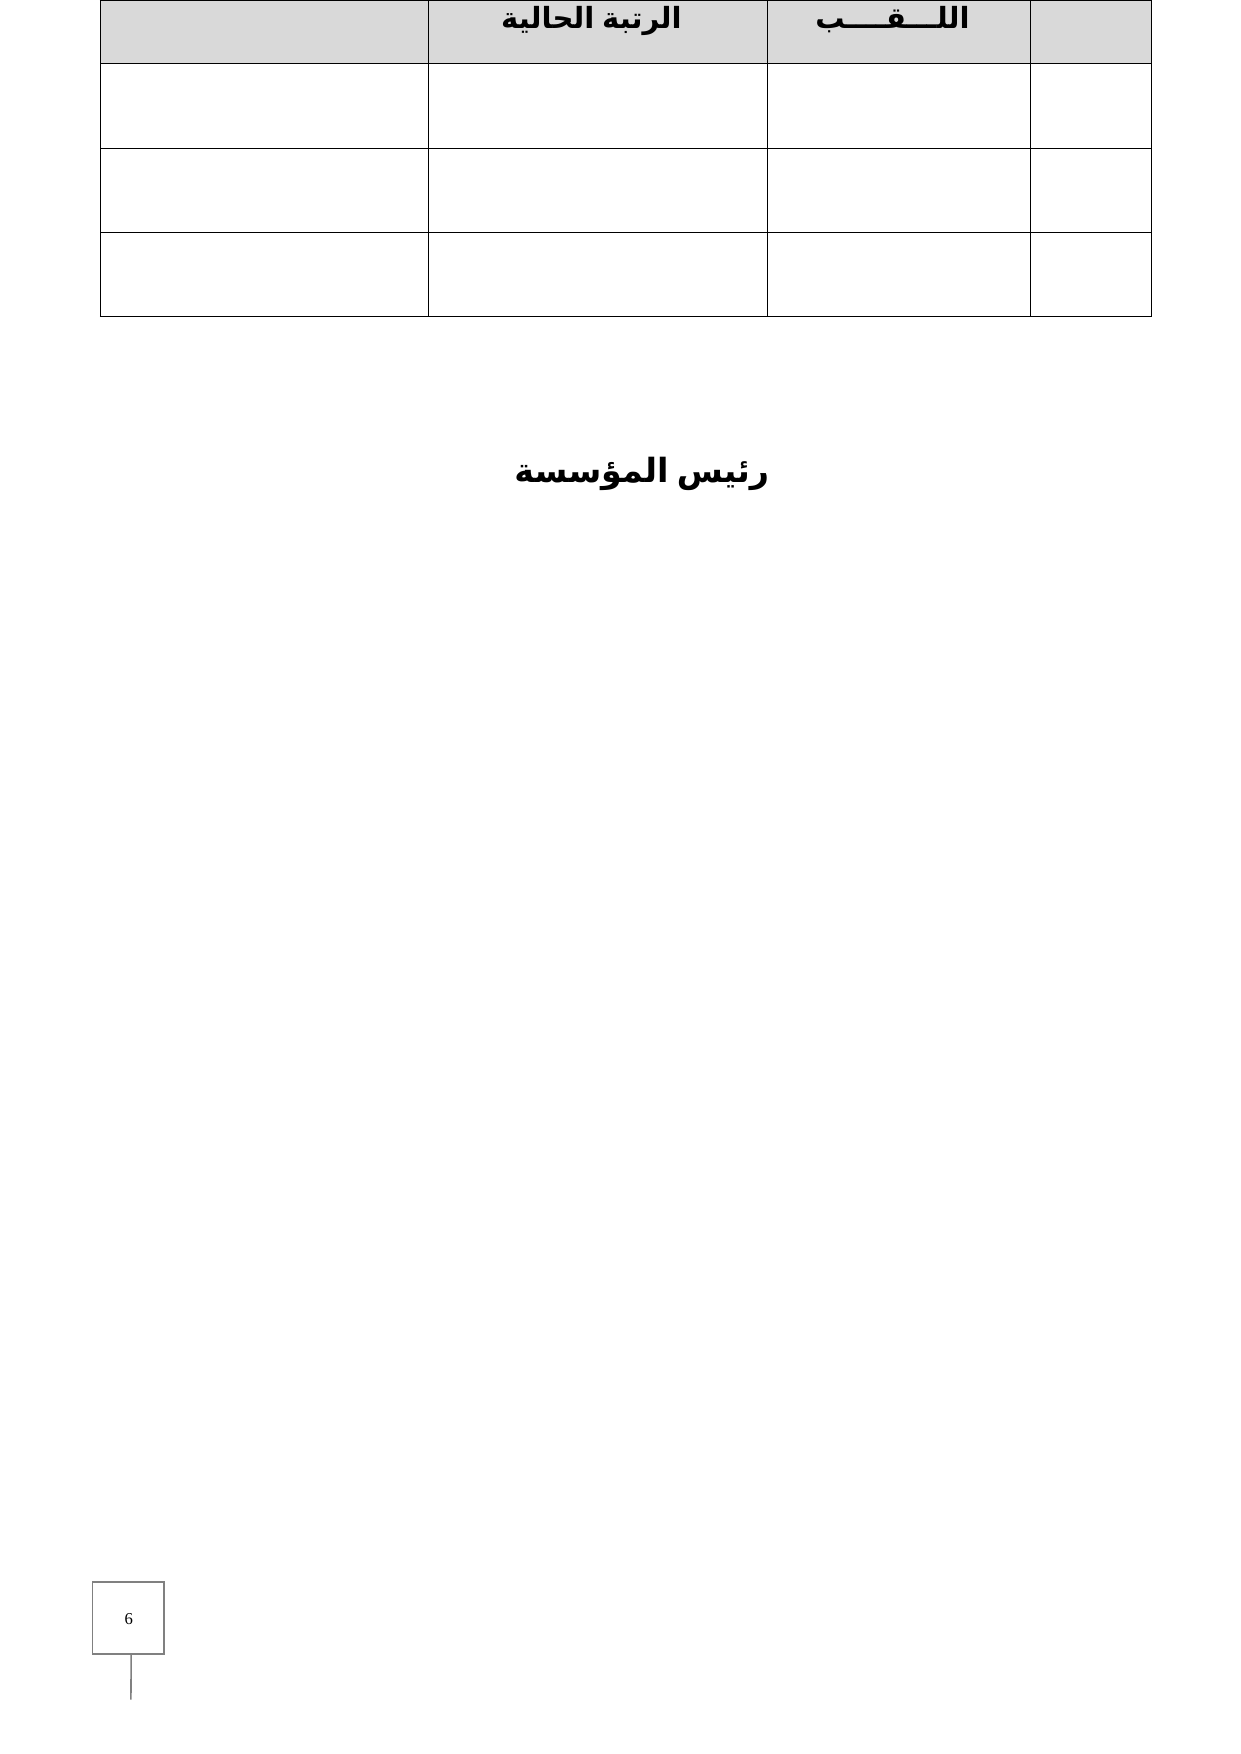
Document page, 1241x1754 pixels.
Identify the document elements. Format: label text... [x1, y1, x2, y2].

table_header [429, 1, 767, 63]
table_cell [429, 233, 767, 316]
table_cell [101, 149, 428, 232]
table_cell [101, 64, 428, 147]
table_cell [768, 64, 1030, 147]
table_cell [768, 233, 1030, 316]
table_cell [429, 64, 767, 147]
table_header الرقم [1031, 1, 1151, 63]
table_header المؤسسة [101, 1, 428, 63]
table_cell [1031, 233, 1151, 316]
text رئيس المؤسسة [118, 422, 1165, 489]
table_cell [1031, 149, 1151, 232]
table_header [768, 1, 1030, 63]
table_cell [101, 233, 428, 316]
table_cell [429, 149, 767, 232]
table_cell [1031, 64, 1151, 147]
table_cell [768, 149, 1030, 232]
